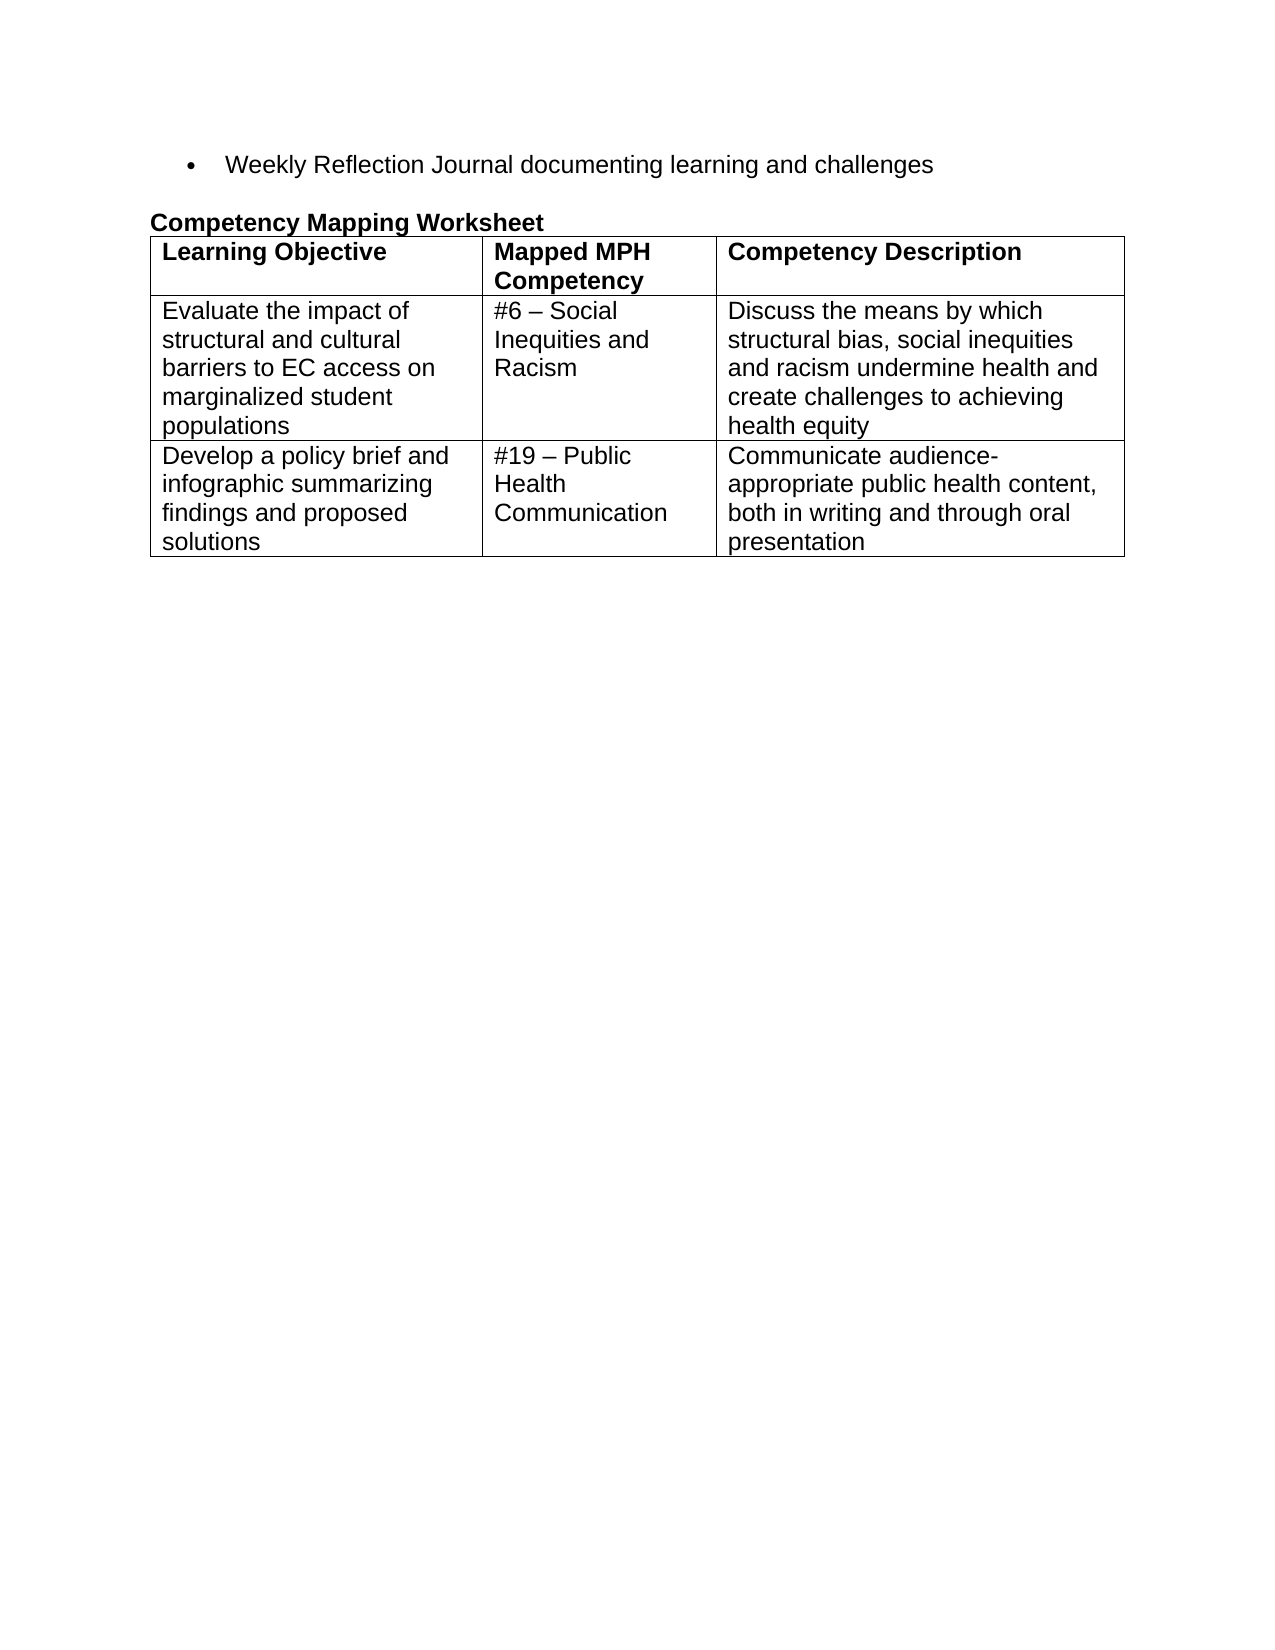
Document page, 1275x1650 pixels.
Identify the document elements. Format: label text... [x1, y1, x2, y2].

list Weekly Reflection Journal documenting learning and challenges [187, 150, 1125, 179]
table_header Competency Description [717, 237, 1124, 295]
table_header Mapped MPH Competency [483, 237, 716, 295]
table_cell #6 – Social Inequities and Racism [483, 296, 716, 439]
text Competency Mapping Worksheet [150, 207, 1125, 236]
table_cell Discuss the means by which structural bias, social inequities and racism undermine health and create challenges to achieving health equity [717, 296, 1124, 439]
table_cell Evaluate the impact of structural and cultural barriers to EC access on marginalized student populations [151, 296, 482, 439]
table_cell Develop a policy brief and infographic summarizing findings and proposed solutions [151, 441, 482, 556]
table_cell #19 – Public Health Communication [483, 441, 716, 556]
table_cell Communicate audience-appropriate public health content, both in writing and through oral presentation [717, 441, 1124, 556]
table_header Learning Objective [151, 237, 482, 295]
